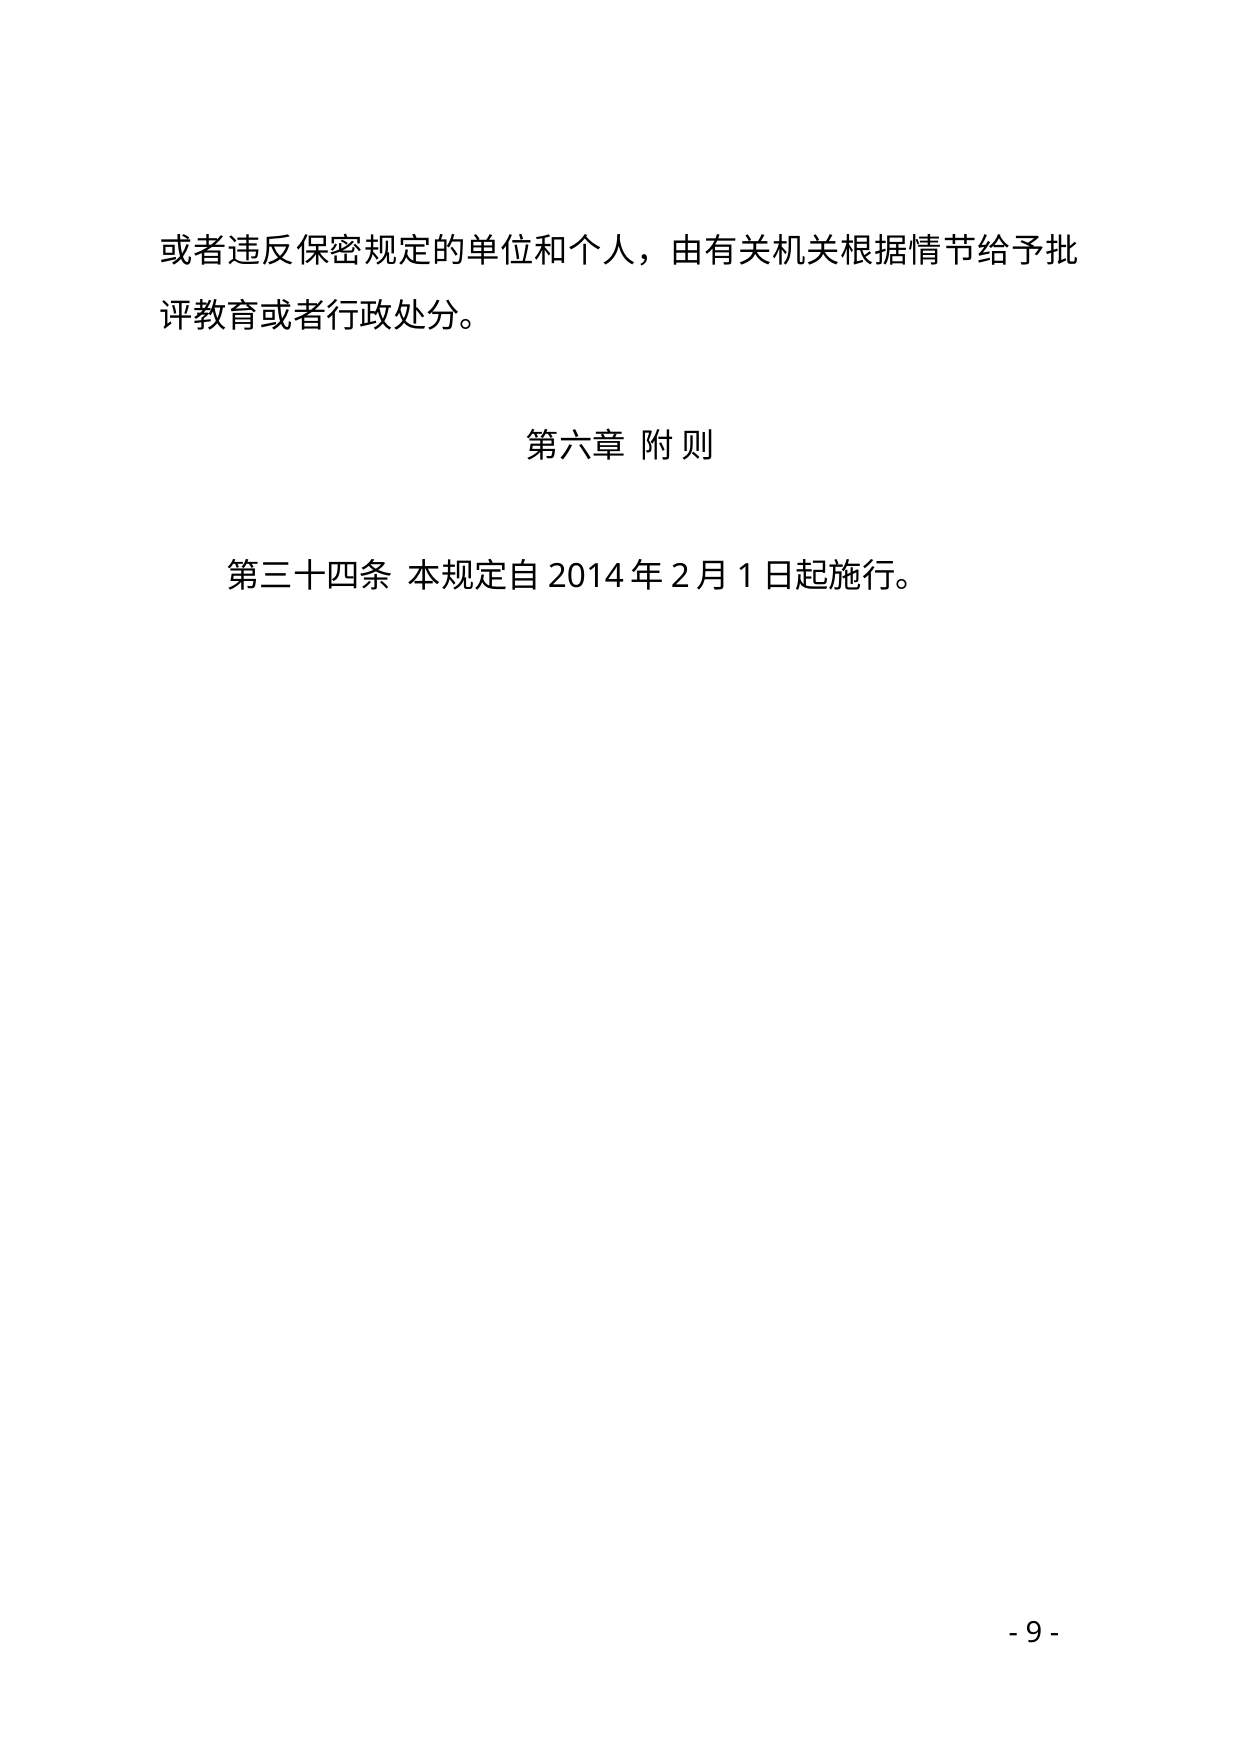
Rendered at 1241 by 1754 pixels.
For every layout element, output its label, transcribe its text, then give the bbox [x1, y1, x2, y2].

text 第三十四条 本规定自2014年2月1日起施行。 [159, 540, 1081, 605]
text 第六章 附 则 [159, 410, 1081, 475]
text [159, 215, 1081, 345]
